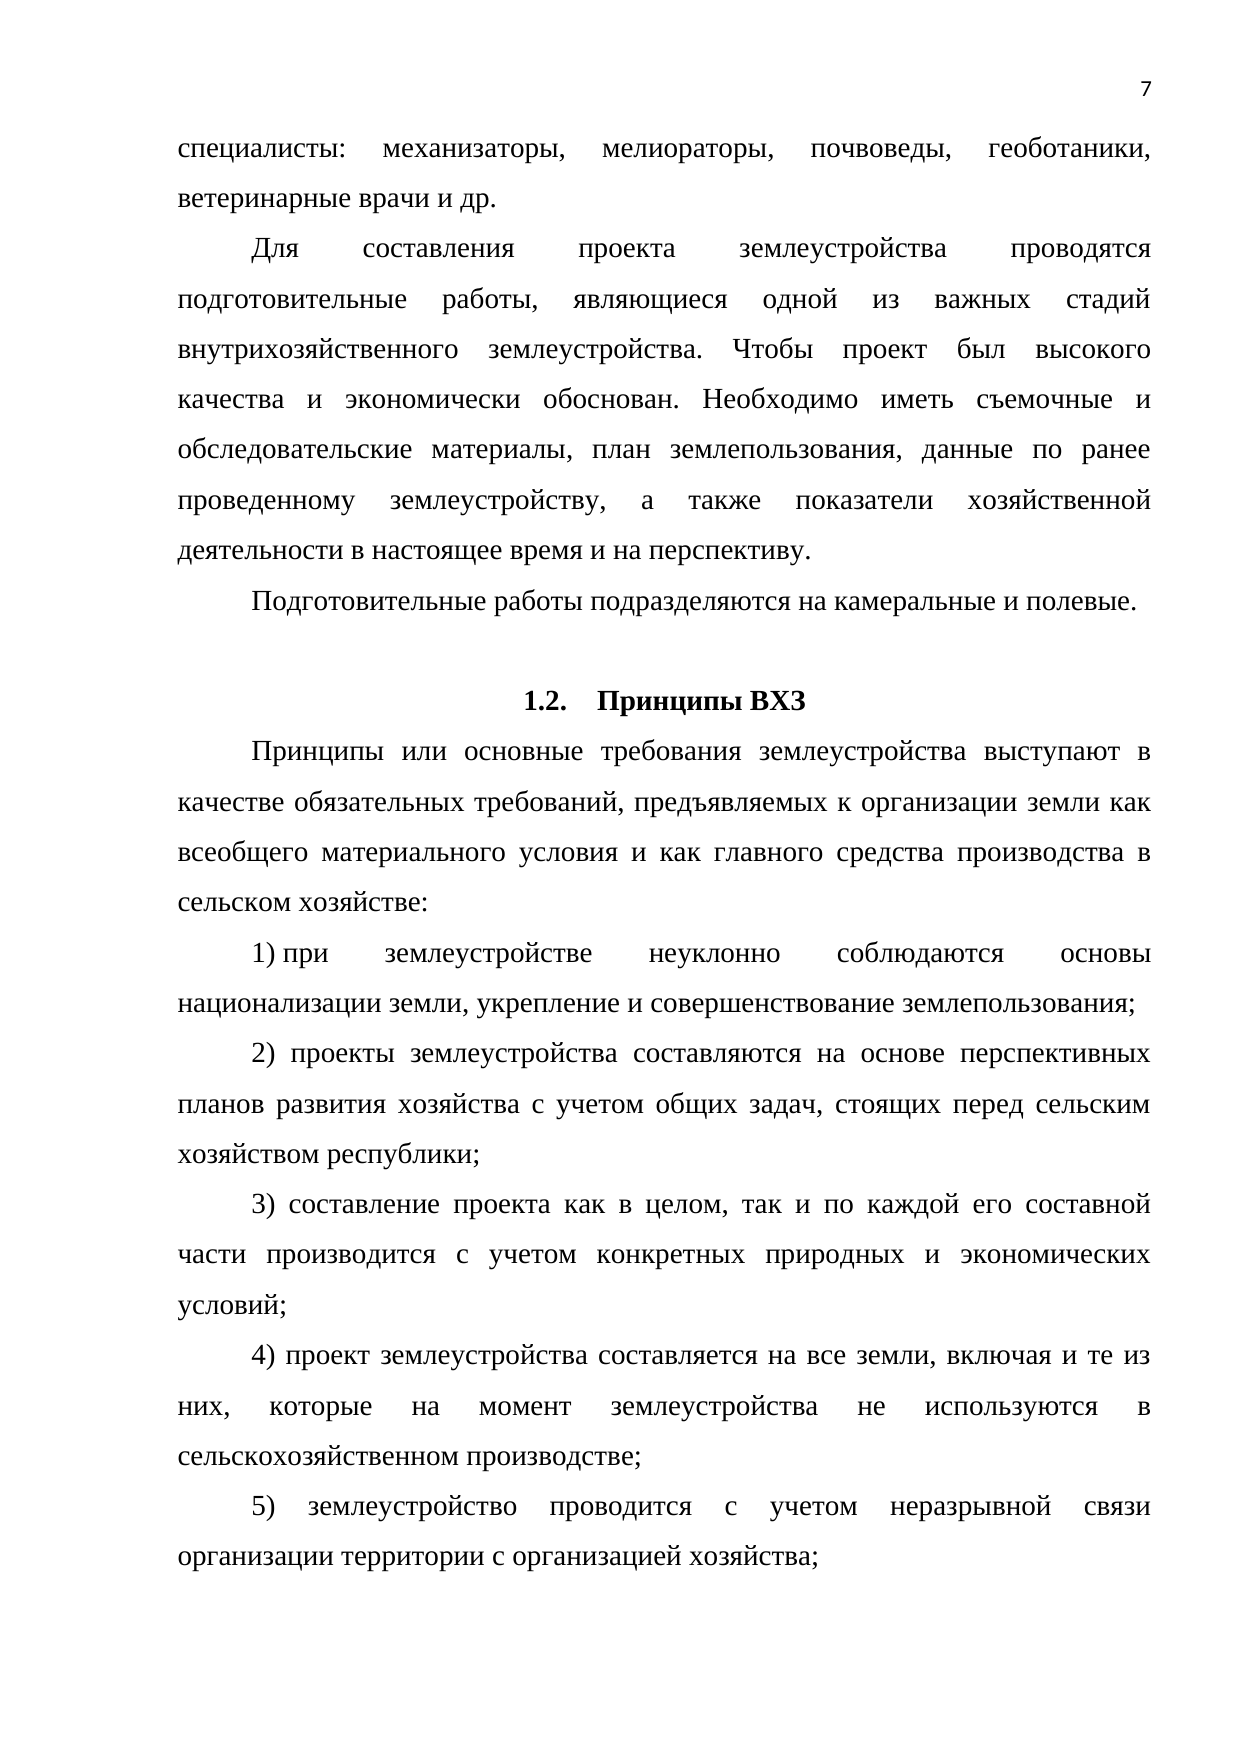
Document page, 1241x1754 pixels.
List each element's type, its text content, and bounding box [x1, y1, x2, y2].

text 4) проект землеустройства составляется на все земли, включая и те из них, которые на момент землеустройства не используются в сельскохозяйственном производстве; [177, 1337, 1152, 1471]
text 1) при землеустройстве неуклонно соблюдаются основы национализации земли, укрепление и совершенствование землепользования; [177, 935, 1152, 1019]
subtitle Принципы ВХЗ [177, 683, 1152, 717]
text Для составления проекта землеустройства проводятся подготовительные работы, являющиеся одной из важных стадий внутрихозяйственного землеустройства. Чтобы проект был высокого качества и экономически обоснован. Необходимо иметь съемочные и обследовательские материалы, план землепользования, данные по ранее проведенному землеустройству, а также показатели хозяйственной деятельности в настоящее время и на перспективу. [177, 230, 1152, 566]
text Принципы или основные требования землеустройства выступают в качестве обязательных требований, предъявляемых к организации земли как всеобщего материального условия и как главного средства производства в сельском хозяйстве: [177, 733, 1152, 918]
text 5) землеустройство проводится с учетом неразрывной связи организации территории с организацией хозяйства; [177, 1488, 1152, 1572]
text 3) составление проекта как в целом, так и по каждой его составной части производится с учетом конкретных природных и экономических условий; [177, 1186, 1152, 1321]
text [177, 130, 1152, 214]
text 2) проекты землеустройства составляются на основе перспективных планов развития хозяйства с учетом общих задач, стоящих перед сельским хозяйством республики; [177, 1035, 1152, 1169]
text Подготовительные работы подразделяются на камеральные и полевые. [177, 583, 1152, 616]
